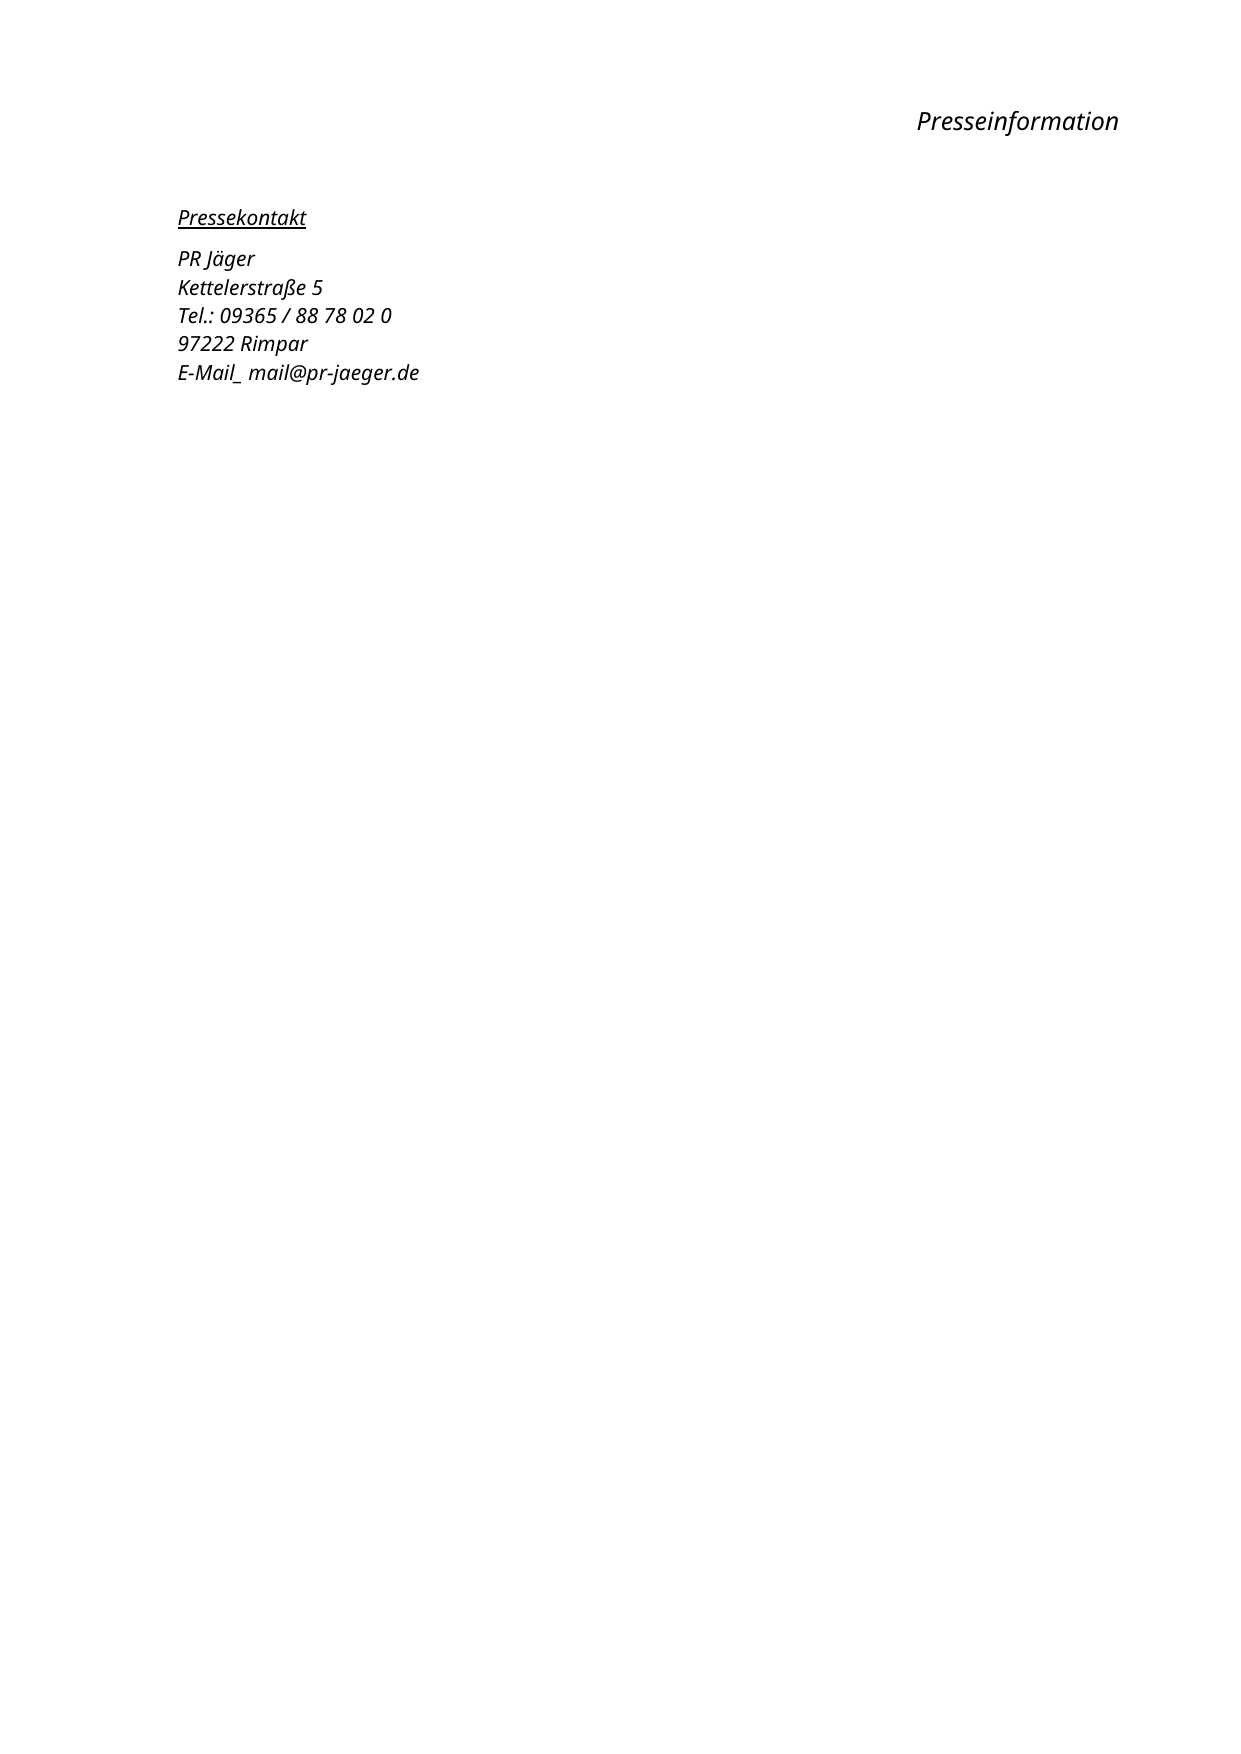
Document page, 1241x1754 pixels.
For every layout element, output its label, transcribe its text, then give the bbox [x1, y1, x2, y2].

text Kettelerstraße 5 [177, 273, 1122, 301]
text Tel.: 09365 / 88 78 02 0 [177, 301, 1122, 329]
text E-Mail_ mail@pr-jaeger.de [177, 358, 1122, 386]
text PR Jäger [177, 244, 1122, 273]
text Pressekontakt [177, 202, 1122, 232]
text 97222 Rimpar [177, 329, 1122, 358]
